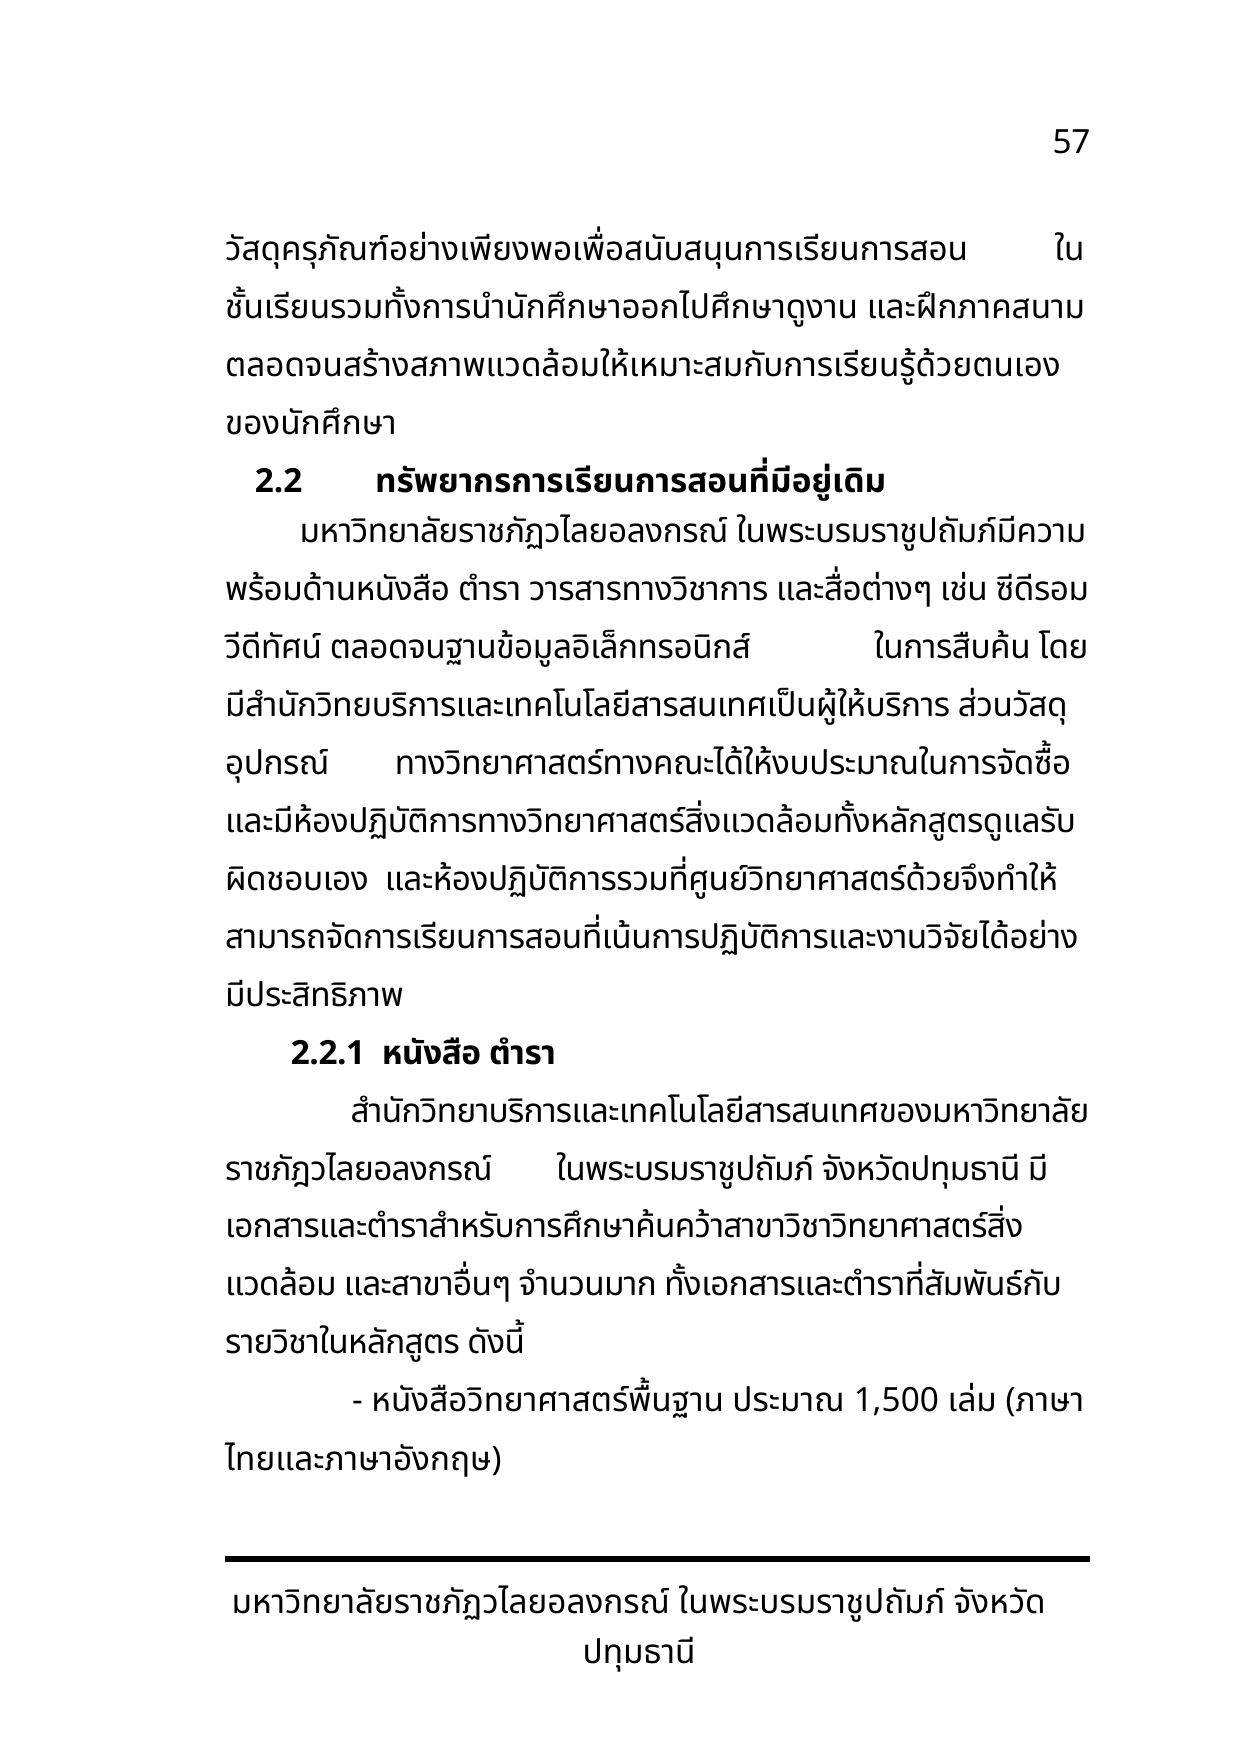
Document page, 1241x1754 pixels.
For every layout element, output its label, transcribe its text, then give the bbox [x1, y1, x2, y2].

text - หนังสือวิทยาศาสตร์พื้นฐาน ประมาณ 1,500 เล่ม (ภาษาไทยและภาษาอังกฤษ) [225, 1376, 1090, 1485]
text สำนักวิทยาบริการและเทคโนโลยีสารสนเทศของมหาวิทยาลัยราชภัฎวไลยอลงกรณ์ ในพระบรมราชูปถัมภ์ จังหวัดปทุมธานี มีเอกสารและตำราสำหรับการศึกษาค้นคว้าสาขาวิชาวิทยาศาสตร์สิ่งแวดล้อม และสาขาอื่นๆ จำนวนมาก ทั้งเอกสารและตำราที่สัมพันธ์กับรายวิชาในหลักสูตร ดังนี้ [225, 1087, 1090, 1369]
text มหาวิทยาลัยราชภัฏวไลยอลงกรณ์ ในพระบรมราชูปถัมภ์มีความพร้อมด้านหนังสือ ตำรา วารสารทางวิชาการ และสื่อต่างๆ เช่น ซีดีรอม วีดีทัศน์ ตลอดจนฐานข้อมูลอิเล็กทรอนิกส์ ในการสืบค้น โดยมีสำนักวิทยบริการและเทคโนโลยีสารสนเทศเป็นผู้ให้บริการ ส่วนวัสดุอุปกรณ์ ทางวิทยาศาสตร์ทางคณะได้ให้งบประมาณในการจัดซื้อและมีห้องปฏิบัติการทางวิทยาศาสตร์สิ่งแวดล้อมทั้งหลักสูตรดูแลรับผิดชอบเอง และห้องปฏิบัติการรวมที่ศูนย์วิทยาศาสตร์ด้วยจึงทำให้สามารถจัดการเรียนการสอนที่เน้นการปฏิบัติการและงานวิจัยได้อย่างมีประสิทธิภาพ [225, 507, 1090, 1021]
text 2.2.1 หนังสือ ตำรา [225, 1028, 1090, 1079]
text 2.2 ทรัพยากรการเรียนการสอนที่มีอยู่เดิม [225, 457, 1090, 507]
